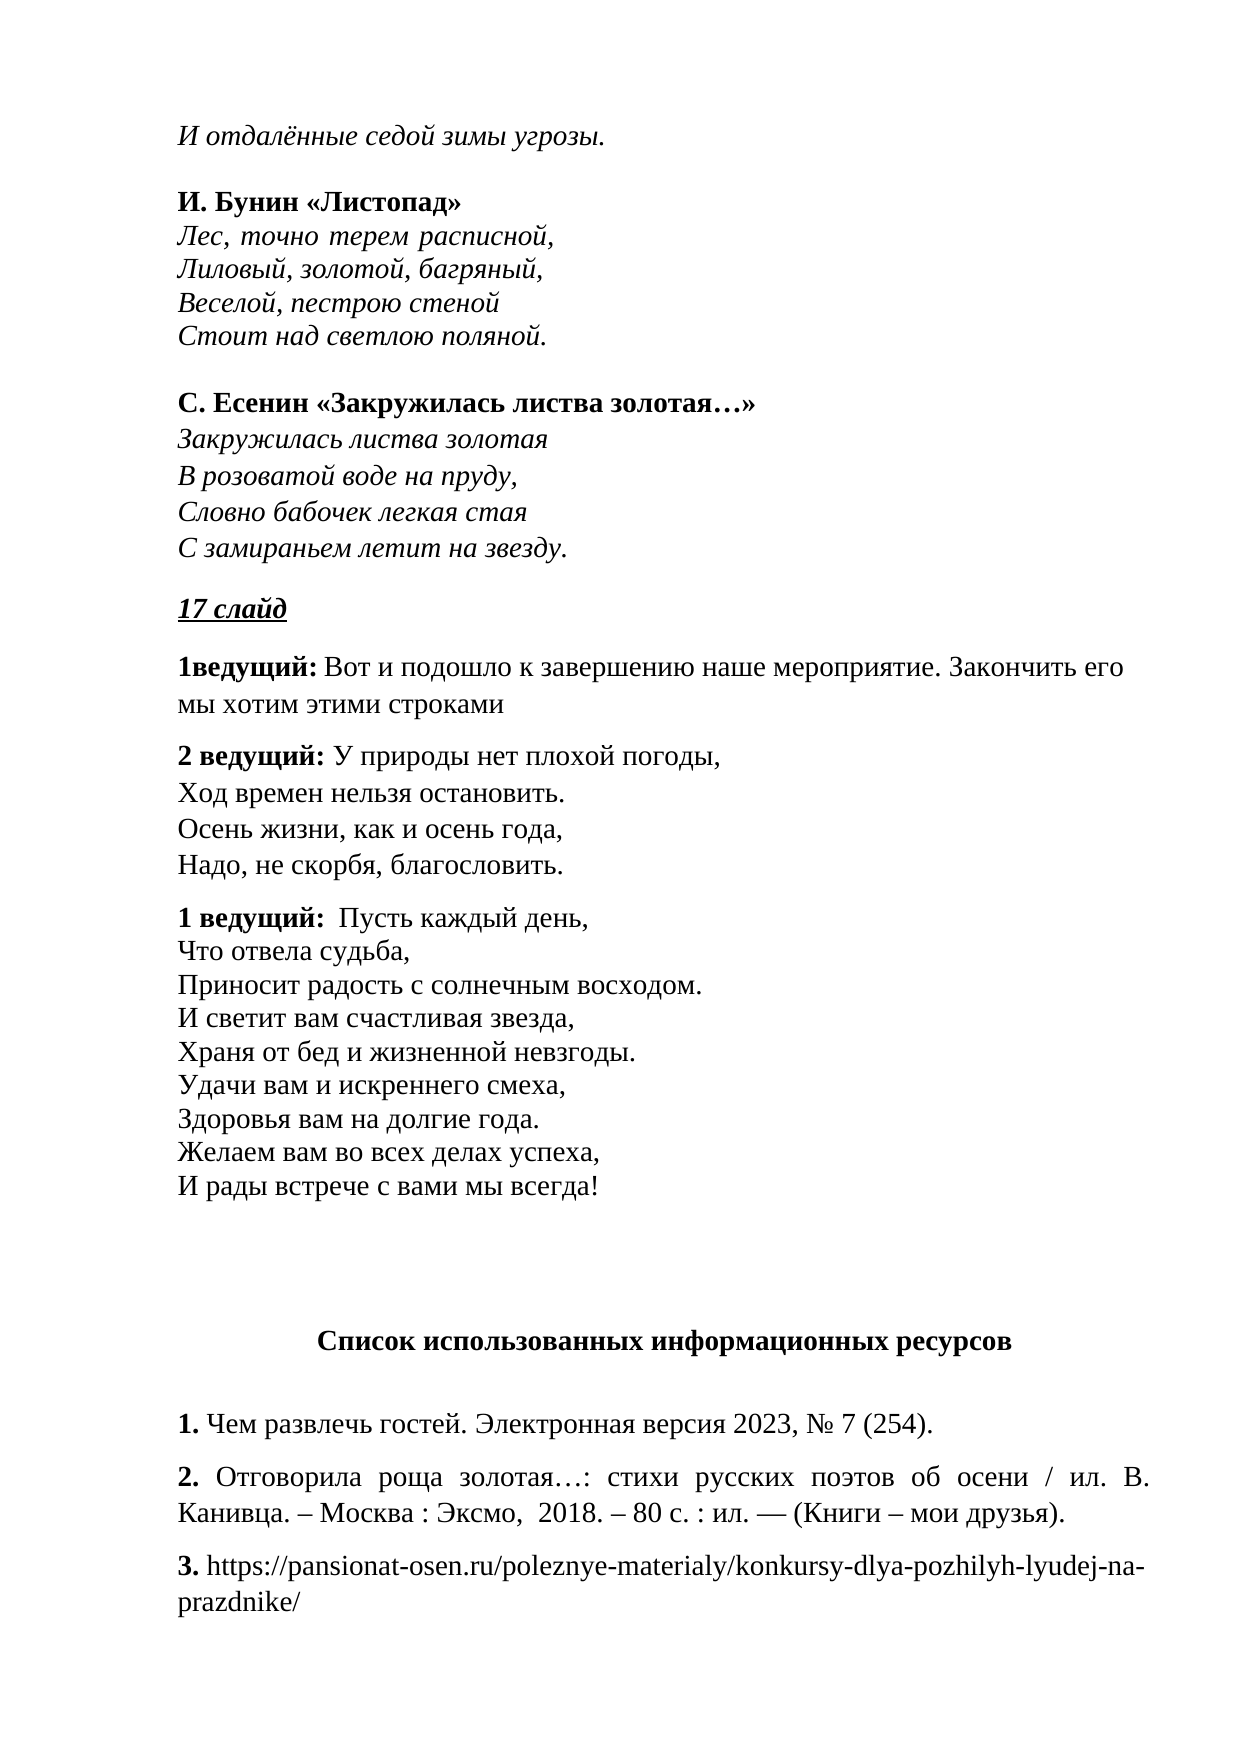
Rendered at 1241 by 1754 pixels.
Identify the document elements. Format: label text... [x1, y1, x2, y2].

text С. Есенин «Закружилась листва золотая…» [177, 385, 1152, 419]
text С замираньем летит на звезду. [177, 530, 1152, 563]
text 1ведущий: Вот и подошло к завершению наше мероприятие. Закончить его мы хотим этими строками [177, 649, 1152, 719]
text Список использованных информационных ресурсов [177, 1323, 1152, 1356]
text Лиловый, золотой, багряный, [177, 251, 1152, 285]
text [177, 118, 1152, 182]
text 2 ведущий: У природы нет плохой погоды, Ход времен нельзя остановить. Осень жизни, как и осень года, Надо, не скорбя, благословить. [177, 738, 1152, 881]
text 2. Отговорила роща золотая…: стихи русских поэтов об осени / ил. В. Канивца. – Москва : Эксмо, 2018. – 80 с. : ил. — (Книги – мои друзья). [177, 1493, 1152, 1529]
text Веселой, пестрою стеной [177, 285, 1152, 318]
text Закружилась листва золотая [177, 421, 1152, 455]
text Стоит над светлою поляной. [177, 318, 1152, 352]
text 17 слайд [177, 591, 1152, 624]
text 1. Чем развлечь гостей. Электронная версия 2023, № 7 (254). [177, 1376, 1152, 1440]
text И. Бунин «Листопад» [177, 184, 1152, 218]
text Словно бабочек легкая стая [177, 494, 1152, 527]
text Лес, точно терем расписной, [177, 218, 1152, 251]
text В розоватой воде на пруду, [177, 458, 1152, 491]
text 1 ведущий: Пусть каждый день, Что отвела судьба, Приносит радость с солнечным восходом. И светит вам счастливая звезда, Храня от бед и жизненной невзгоды. Удачи вам и искреннего смеха, Здоровья вам на долгие года. Желаем вам во всех делах успеха, И рады встрече с вами мы всегда! [177, 900, 1152, 1202]
text 3. https://pansionat-osen.ru/poleznye-materialy/konkursy-dlya-pozhilyh-lyudej-na-prazdnike/ [177, 1548, 1152, 1618]
